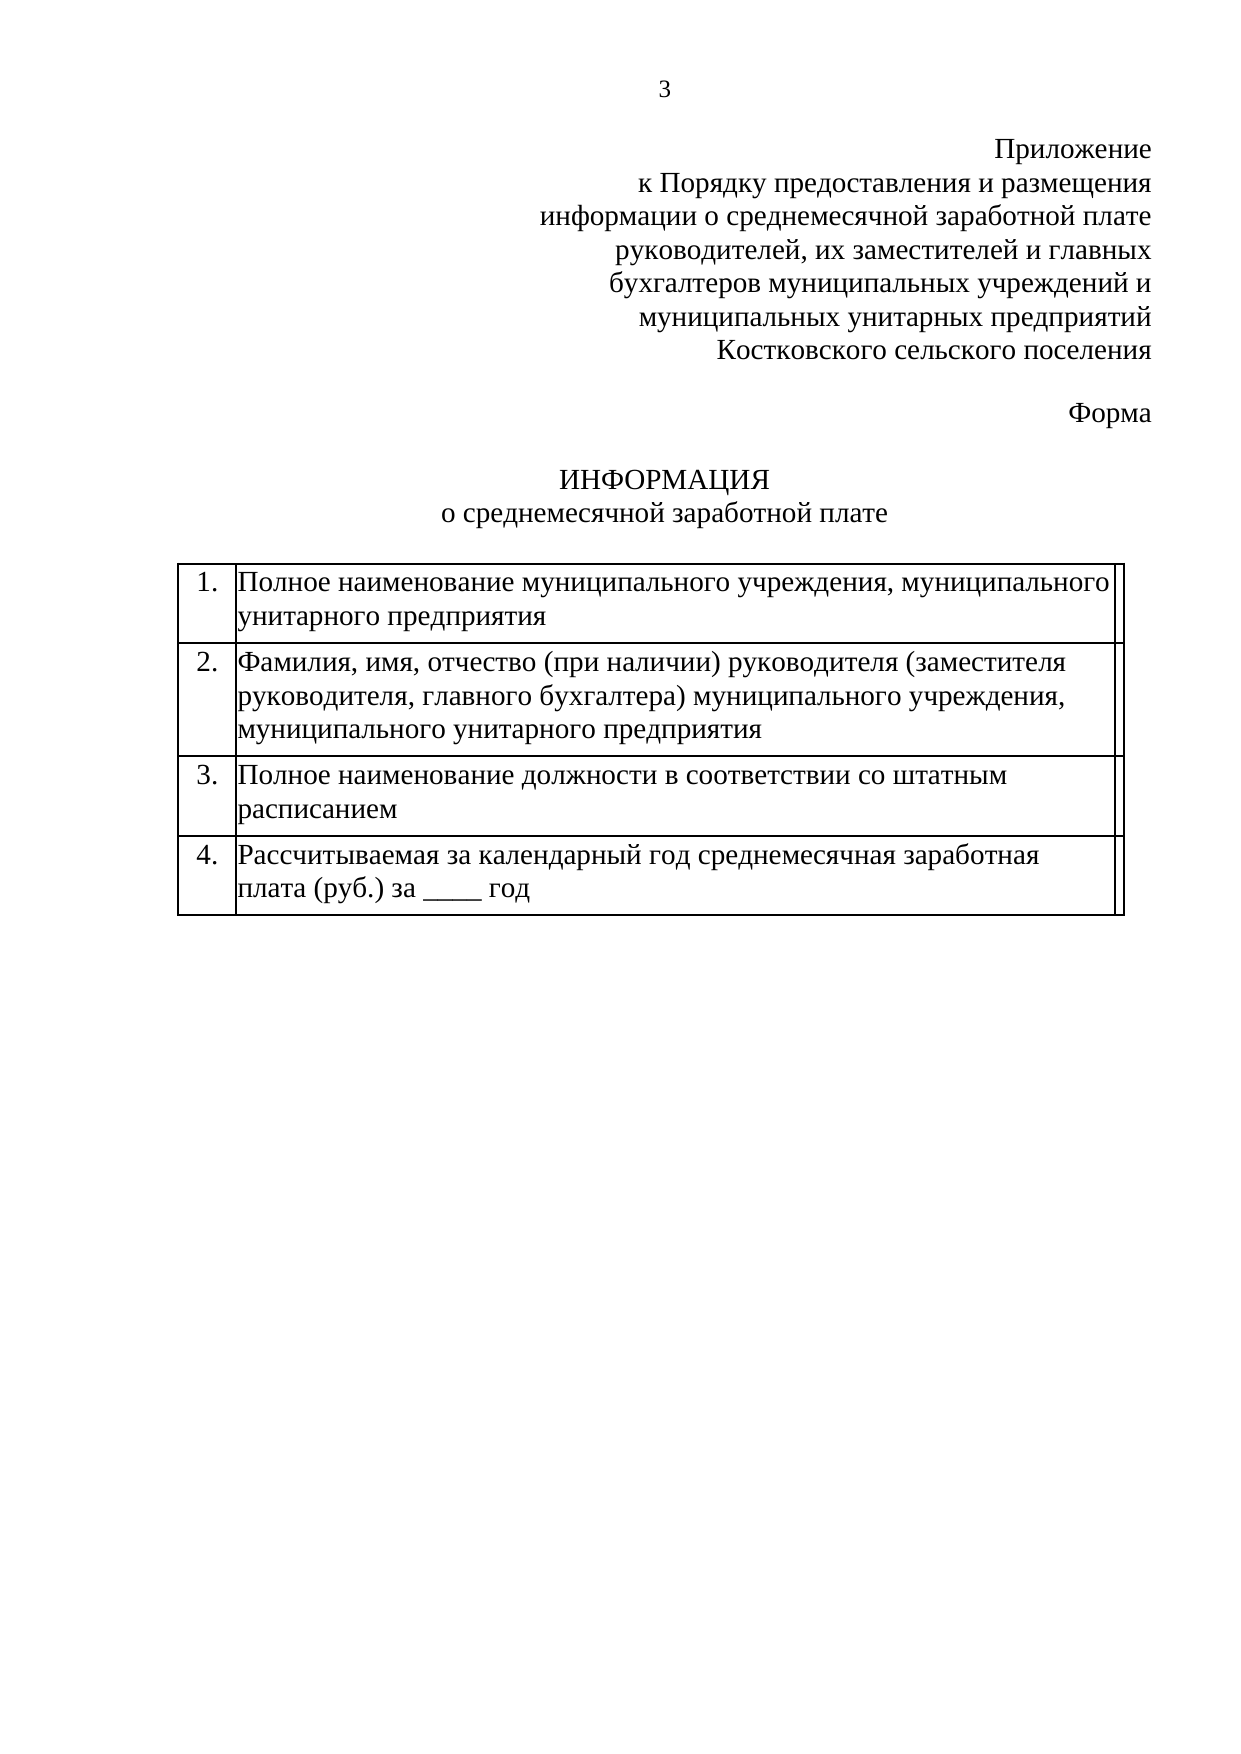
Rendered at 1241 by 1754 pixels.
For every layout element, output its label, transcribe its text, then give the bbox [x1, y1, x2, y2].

text ИНФОРМАЦИЯ [177, 462, 1152, 495]
table_cell [1116, 757, 1123, 835]
table_header 1. [179, 565, 235, 642]
text муниципальных унитарных предприятий [177, 299, 1152, 332]
text Костковского сельского поселения [177, 332, 1152, 366]
table_header [1116, 565, 1123, 642]
table_cell 3. [179, 757, 235, 835]
table_cell [1116, 644, 1123, 755]
table_cell [1116, 837, 1123, 914]
text Форма [177, 395, 1152, 428]
text информации о среднемесячной заработной плате [177, 198, 1152, 232]
text к Порядку предоставления и размещения [177, 165, 1152, 198]
table_cell Полное наименование должности в соответствии со штатным расписанием [237, 757, 1114, 835]
table_cell 2. [179, 644, 235, 755]
text Приложение [177, 131, 1152, 165]
table_cell 4. [179, 837, 235, 914]
text руководителей, их заместителей и главных [177, 232, 1152, 265]
table_header Полное наименование муниципального учреждения, муниципального унитарного предприятия [237, 565, 1114, 642]
table_cell Рассчитываемая за календарный год среднемесячная заработная плата (руб.) за ____ год [237, 837, 1114, 914]
text о среднемесячной заработной плате [177, 495, 1152, 529]
text бухгалтеров муниципальных учреждений и [177, 265, 1152, 299]
table_cell Фамилия, имя, отчество (при наличии) руководителя (заместителя руководителя, главного бухгалтера) муниципального учреждения, муниципального унитарного предприятия [237, 644, 1114, 755]
